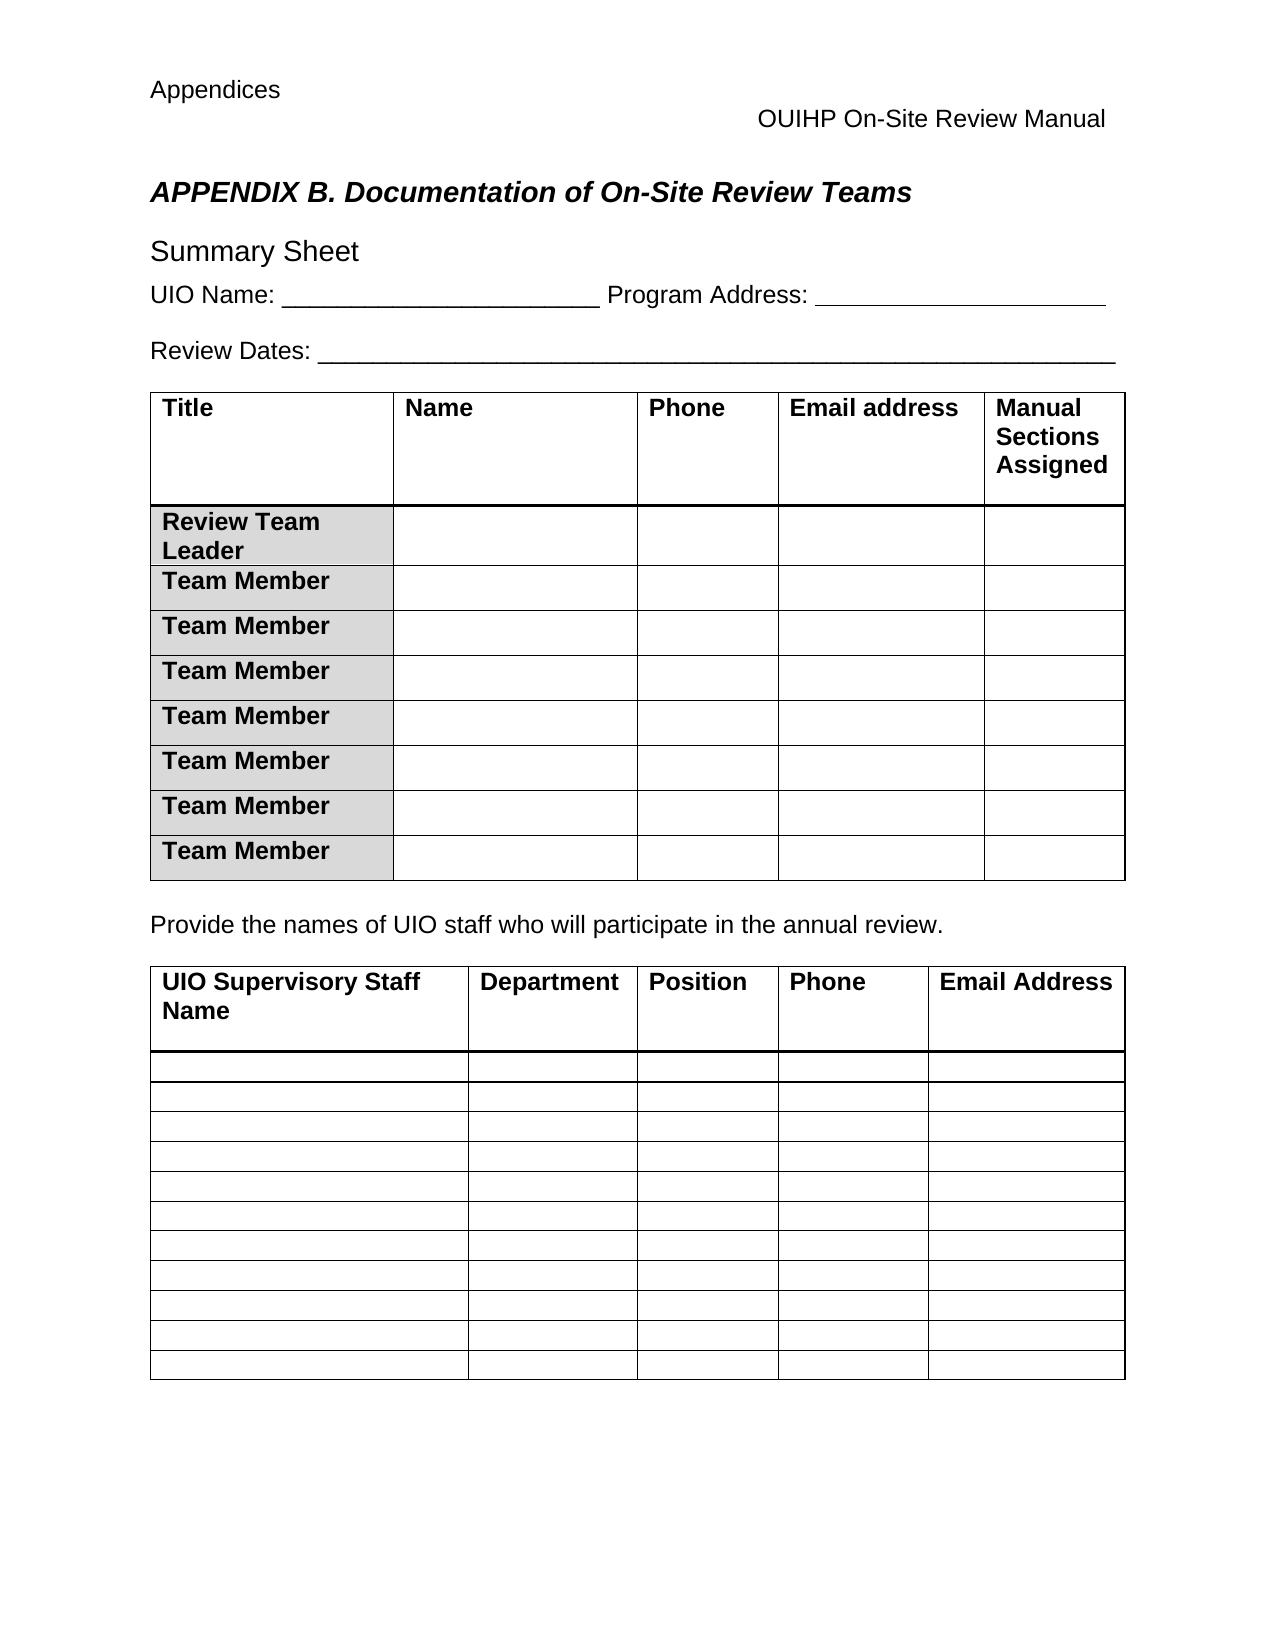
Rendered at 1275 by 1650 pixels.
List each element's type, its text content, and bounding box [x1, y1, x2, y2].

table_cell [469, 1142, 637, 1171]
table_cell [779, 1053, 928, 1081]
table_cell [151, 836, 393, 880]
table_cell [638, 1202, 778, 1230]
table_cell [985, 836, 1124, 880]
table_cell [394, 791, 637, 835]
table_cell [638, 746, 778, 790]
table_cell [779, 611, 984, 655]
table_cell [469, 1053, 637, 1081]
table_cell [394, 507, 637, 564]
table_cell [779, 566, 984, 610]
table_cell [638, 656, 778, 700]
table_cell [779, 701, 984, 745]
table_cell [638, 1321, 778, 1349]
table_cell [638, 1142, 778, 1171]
text Review Dates: [150, 336, 1125, 364]
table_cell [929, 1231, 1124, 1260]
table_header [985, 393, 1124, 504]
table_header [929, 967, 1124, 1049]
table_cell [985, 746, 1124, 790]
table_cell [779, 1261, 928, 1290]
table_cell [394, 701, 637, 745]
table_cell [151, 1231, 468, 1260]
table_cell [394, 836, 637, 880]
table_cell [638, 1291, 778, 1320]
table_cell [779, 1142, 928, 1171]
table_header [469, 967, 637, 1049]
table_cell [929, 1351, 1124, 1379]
subtitle Summary Sheet [150, 233, 1125, 267]
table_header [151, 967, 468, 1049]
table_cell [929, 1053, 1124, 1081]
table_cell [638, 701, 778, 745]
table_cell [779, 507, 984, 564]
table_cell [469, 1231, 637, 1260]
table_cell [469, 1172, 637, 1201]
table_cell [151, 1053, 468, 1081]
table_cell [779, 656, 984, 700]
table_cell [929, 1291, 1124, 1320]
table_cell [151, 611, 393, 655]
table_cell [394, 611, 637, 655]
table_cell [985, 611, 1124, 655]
text Provide the names of UIO staff who will participate in the annual review. [150, 910, 1125, 939]
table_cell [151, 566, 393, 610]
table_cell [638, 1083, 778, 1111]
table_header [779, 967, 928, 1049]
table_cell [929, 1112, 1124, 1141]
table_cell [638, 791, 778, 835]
text UIO Name: Program Address: [150, 279, 1125, 308]
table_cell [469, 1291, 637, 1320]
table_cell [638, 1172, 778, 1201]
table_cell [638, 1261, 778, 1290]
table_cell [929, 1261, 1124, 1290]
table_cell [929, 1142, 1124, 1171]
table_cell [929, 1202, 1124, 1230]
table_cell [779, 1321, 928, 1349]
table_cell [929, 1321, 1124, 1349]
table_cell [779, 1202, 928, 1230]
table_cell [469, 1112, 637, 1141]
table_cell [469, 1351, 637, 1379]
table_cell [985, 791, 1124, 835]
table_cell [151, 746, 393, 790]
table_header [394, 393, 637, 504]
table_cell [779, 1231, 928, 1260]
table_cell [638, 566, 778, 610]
subtitle APPENDIX B. Documentation of On-Site Review Teams [150, 175, 1125, 208]
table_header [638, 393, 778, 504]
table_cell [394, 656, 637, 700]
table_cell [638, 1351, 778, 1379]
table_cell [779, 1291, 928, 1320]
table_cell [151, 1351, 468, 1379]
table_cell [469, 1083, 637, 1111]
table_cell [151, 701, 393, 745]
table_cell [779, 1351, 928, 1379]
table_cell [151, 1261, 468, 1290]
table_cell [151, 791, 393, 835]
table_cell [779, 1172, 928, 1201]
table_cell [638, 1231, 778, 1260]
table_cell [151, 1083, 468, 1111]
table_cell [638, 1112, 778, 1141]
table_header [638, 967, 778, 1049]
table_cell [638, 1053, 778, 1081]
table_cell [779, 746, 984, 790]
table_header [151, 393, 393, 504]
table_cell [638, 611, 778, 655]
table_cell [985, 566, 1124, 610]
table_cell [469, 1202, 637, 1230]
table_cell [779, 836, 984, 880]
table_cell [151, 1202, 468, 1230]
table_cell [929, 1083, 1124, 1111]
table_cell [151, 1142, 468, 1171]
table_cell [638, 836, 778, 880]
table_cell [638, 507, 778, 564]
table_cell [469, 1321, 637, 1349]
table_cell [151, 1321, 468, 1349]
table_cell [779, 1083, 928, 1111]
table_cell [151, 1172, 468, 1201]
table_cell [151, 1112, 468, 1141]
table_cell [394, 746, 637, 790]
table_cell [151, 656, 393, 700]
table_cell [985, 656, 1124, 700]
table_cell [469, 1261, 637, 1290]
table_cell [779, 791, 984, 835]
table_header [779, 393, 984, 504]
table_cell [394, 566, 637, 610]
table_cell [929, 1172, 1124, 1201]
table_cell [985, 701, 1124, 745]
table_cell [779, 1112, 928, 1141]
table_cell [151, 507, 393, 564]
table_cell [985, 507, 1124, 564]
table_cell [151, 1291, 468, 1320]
